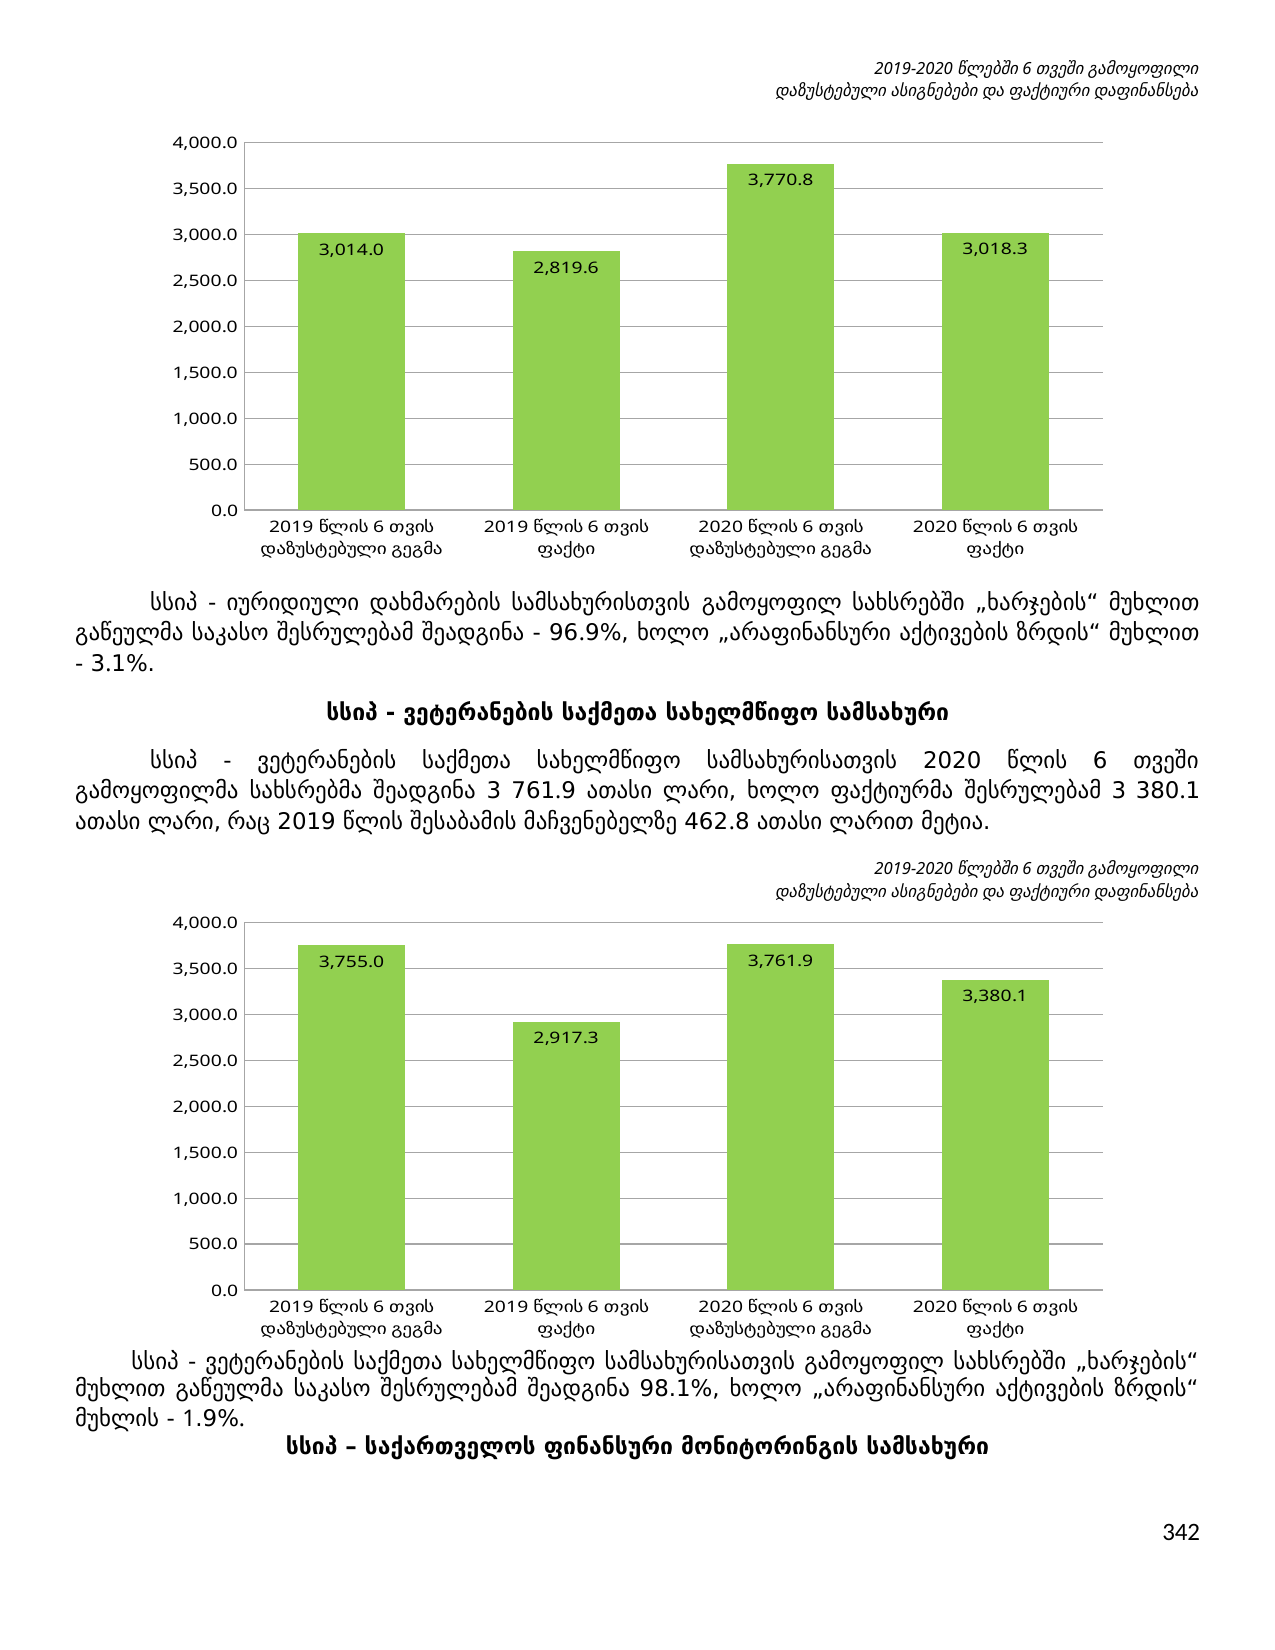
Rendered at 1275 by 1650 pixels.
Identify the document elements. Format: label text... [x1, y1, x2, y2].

text 2019-2020 წლებში 6 თვეში გამოყოფილი დაზუსტებული ასიგნებები და ფაქტიური დაფინანსება [75, 56, 1200, 102]
text სსიპ – საქართველოს ფინანსური მონიტორინგის სამსახური [75, 1433, 1200, 1460]
text სსიპ - ვეტერანების საქმეთა სახელმწიფო სამსახური [75, 699, 1200, 726]
text სსიპ - ვეტერანების საქმეთა სახელმწიფო სამსახურისათვის გამოყოფილ სახსრებში „ხარჯების“ მუხლით გაწეულმა საკასო შესრულებამ შეადგინა 98.1%, ხოლო „არაფინანსური აქტივების ზრდის“ მუხლის - 1.9%. [75, 1348, 1200, 1433]
text 2019-2020 წლებში 6 თვეში გამოყოფილი დაზუსტებული ასიგნებები და ფაქტიური დაფინანსება [75, 857, 1200, 902]
text სსიპ - ვეტერანების საქმეთა სახელმწიფო სამსახურისათვის 2020 წლის 6 თვეში გამოყოფილმა სახსრებმა შეადგინა 3 761.9 ათასი ლარი, ხოლო ფაქტიურმა შესრულებამ 3 380.1 ათასი ლარი, რაც 2019 წლის შესაბამის მაჩვენებელზე 462.8 ათასი ლარით მეტია. [75, 747, 1200, 836]
text სსიპ - იურიდიული დახმარების სამსახურისთვის გამოყოფილ სახსრებში „ხარჯების“ მუხლით გაწეულმა საკასო შესრულებამ შეადგინა - 96.9%, ხოლო „არაფინანსური აქტივების ზრდის“ მუხლით - 3.1%. [75, 589, 1200, 679]
